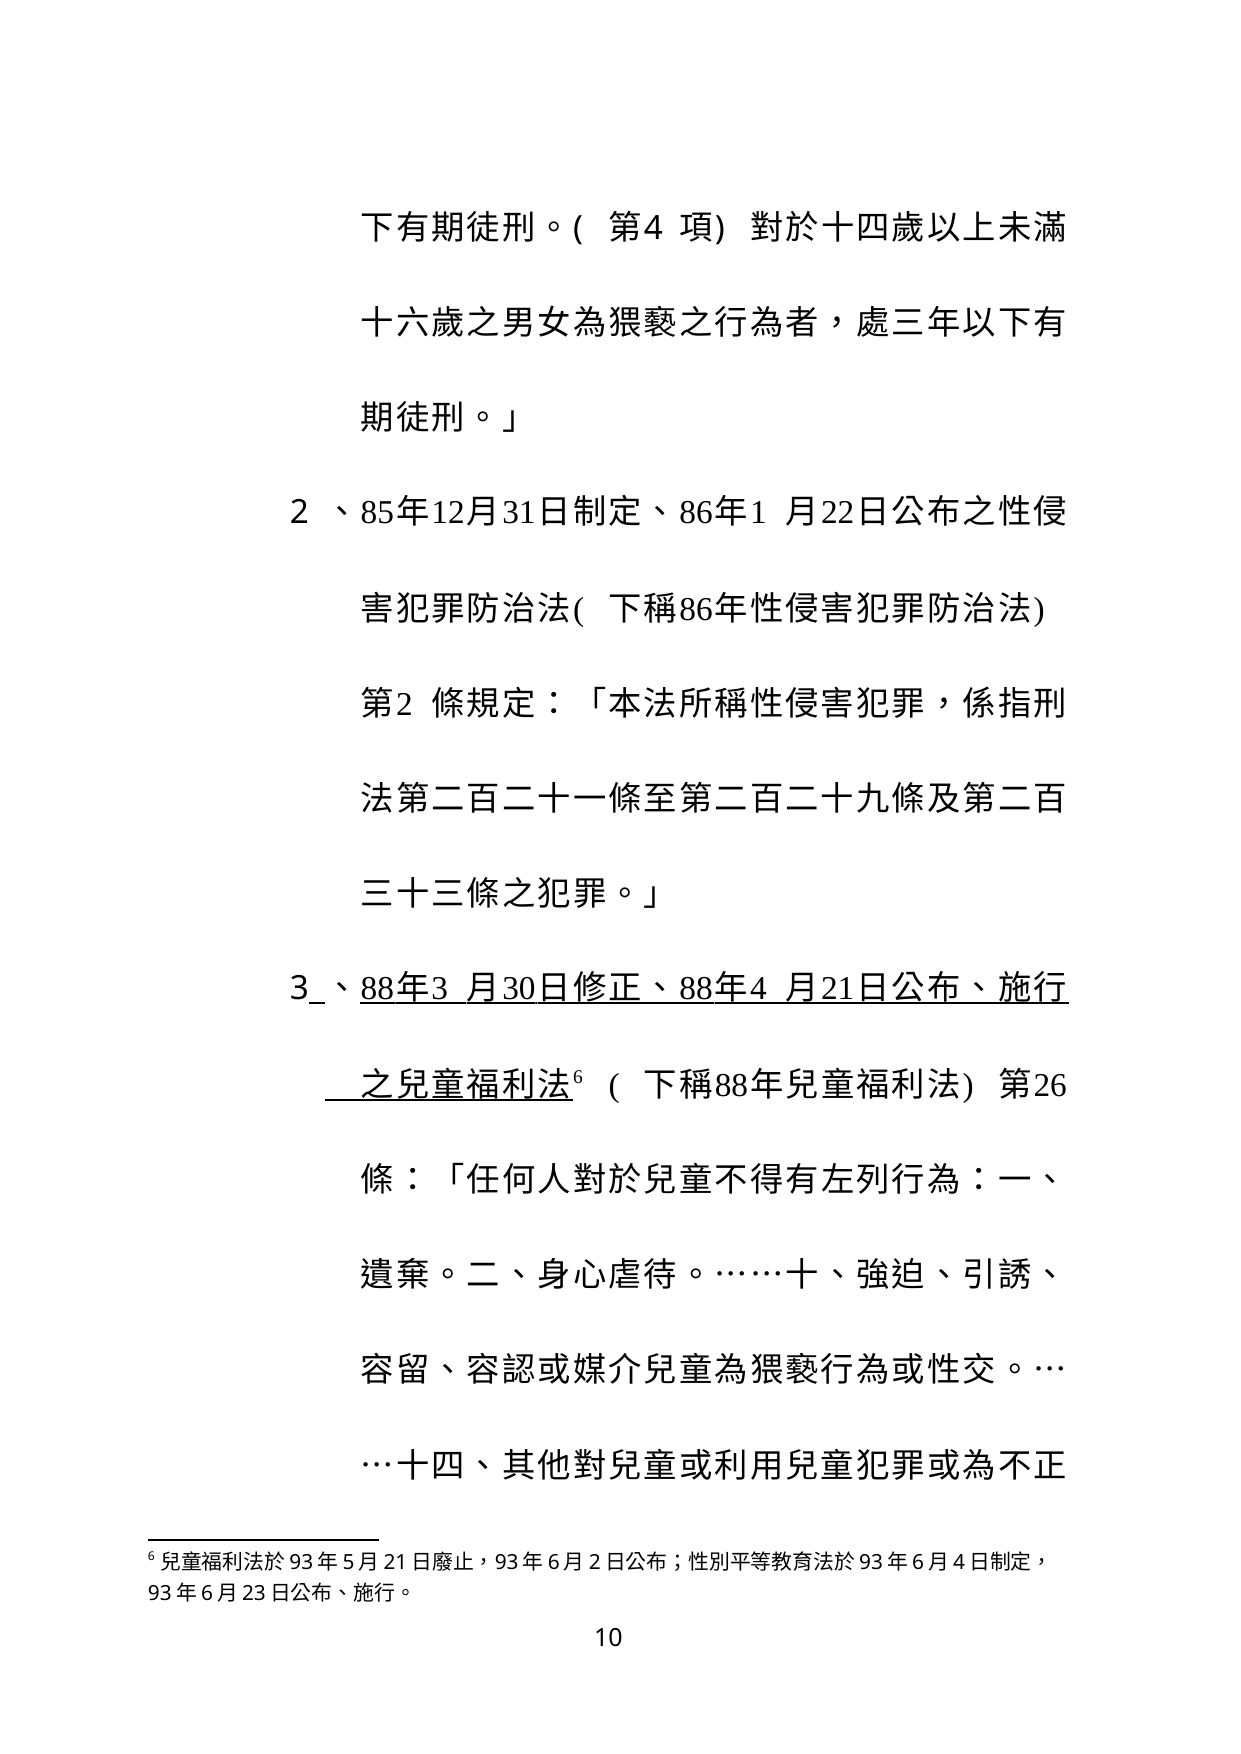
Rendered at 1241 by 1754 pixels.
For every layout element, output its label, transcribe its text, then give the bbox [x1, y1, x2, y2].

subtitle 85年12月31日制定、86年1月22日公布之性侵害犯罪防治法(下稱86年性侵害犯罪防治法)第2條規定：「本法所稱性侵害犯罪，係指刑法第二百二十一條至第二百二十九條及第二百三十三條之犯罪。」 [272, 463, 1069, 939]
